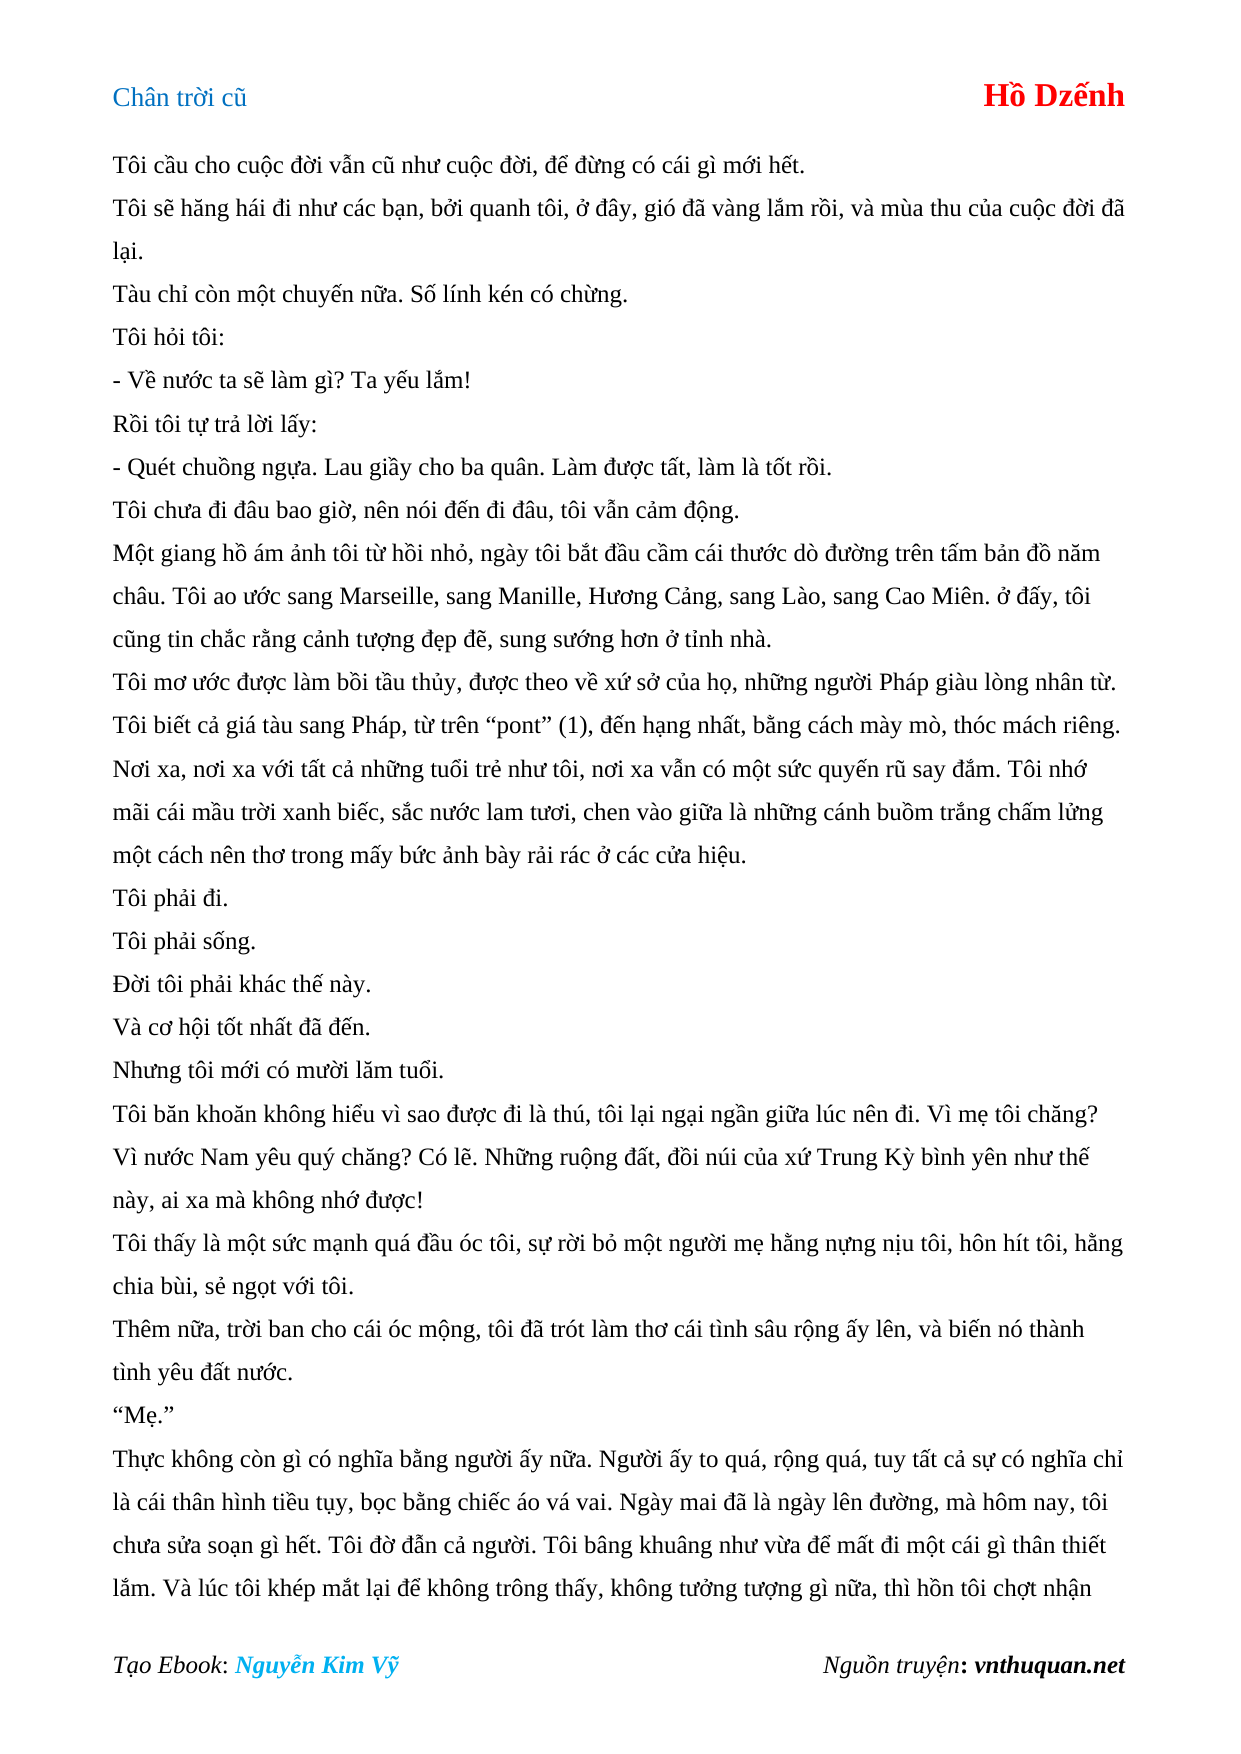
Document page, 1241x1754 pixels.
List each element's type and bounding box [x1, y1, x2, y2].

text [112, 150, 1128, 1602]
